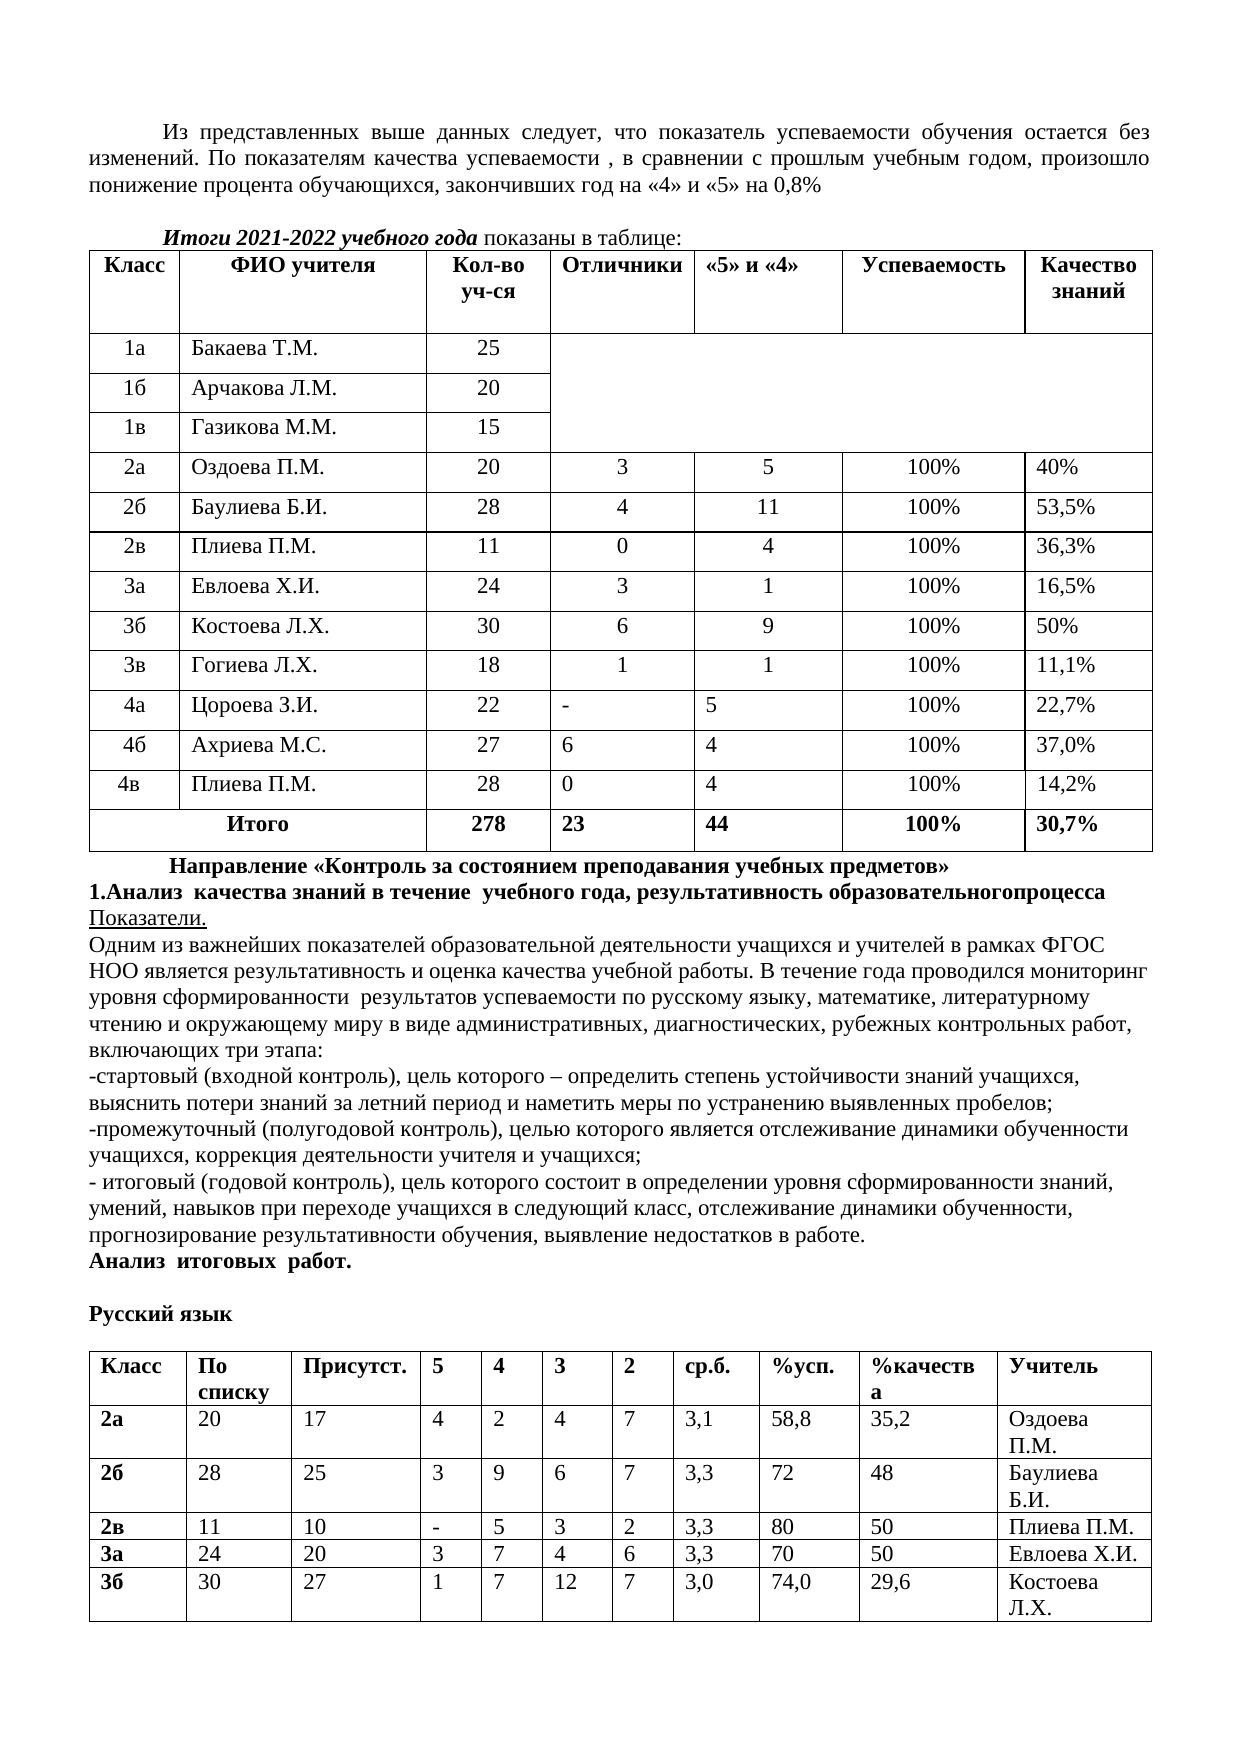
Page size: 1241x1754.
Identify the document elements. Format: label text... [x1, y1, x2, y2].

table_cell 3в [90, 651, 179, 690]
table_cell 27 [427, 731, 550, 769]
table_cell Бакаева Т.М. [180, 334, 426, 373]
text Направление «Контроль за состоянием преподавания учебных предметов» [89, 852, 1152, 878]
table_header Качество знаний [1026, 251, 1152, 333]
table_cell 100% [843, 810, 1024, 851]
table_cell 4 [695, 533, 842, 571]
table_cell 50 [860, 1540, 997, 1567]
table_cell 14,2% [1026, 771, 1152, 809]
table_cell Плиева П.М. [180, 771, 426, 809]
table_header Успеваемость [843, 251, 1024, 333]
table_cell 1б [90, 374, 179, 412]
table_cell 4 [421, 1406, 481, 1458]
table_header Учитель [998, 1352, 1151, 1404]
table_cell 100% [843, 651, 1024, 690]
table_cell 100% [843, 453, 1024, 492]
table_cell Арчакова Л.М. [180, 374, 426, 412]
table_cell 100% [843, 493, 1024, 531]
table_cell 4 [695, 731, 842, 769]
table_cell 24 [427, 572, 550, 611]
table_cell 100% [843, 572, 1024, 611]
table_cell 53,5% [1026, 493, 1152, 531]
table_cell 30 [187, 1568, 291, 1621]
table_cell 2а [90, 453, 179, 492]
table_cell 11 [695, 493, 842, 531]
table_header 5 [421, 1352, 481, 1404]
table_cell 3,3 [674, 1513, 759, 1539]
table_cell 9 [482, 1459, 542, 1512]
table_cell 100% [843, 533, 1024, 571]
table_cell 58,8 [760, 1406, 859, 1458]
table_cell 11 [427, 533, 550, 571]
table_cell 80 [760, 1513, 859, 1539]
table_cell 1а [90, 334, 179, 373]
table_cell 9 [695, 612, 842, 650]
table_cell 4 [543, 1406, 612, 1458]
table_cell 3 [421, 1540, 481, 1567]
table_cell 17 [292, 1406, 420, 1458]
table_cell 2в [90, 533, 179, 571]
text Анализ итоговых работ. [89, 1247, 1152, 1273]
table_cell 100% [843, 691, 1024, 730]
table_cell 28 [427, 771, 550, 809]
table_cell 3 [551, 453, 694, 492]
table_cell 28 [187, 1459, 291, 1512]
table_cell 30 [427, 612, 550, 650]
table_cell 0 [551, 533, 694, 571]
table_cell 4б [90, 731, 179, 769]
table_cell Баулиева Б.И. [180, 493, 426, 531]
table_cell 7 [613, 1459, 673, 1512]
table_cell 2б [90, 493, 179, 531]
table_cell 22,7% [1026, 691, 1152, 730]
table_cell 7 [482, 1568, 542, 1621]
table_cell 35,2 [860, 1406, 997, 1458]
table_header 2 [613, 1352, 673, 1404]
table_cell 24 [187, 1540, 291, 1567]
table_cell [551, 334, 1152, 452]
table_cell 15 [427, 413, 550, 452]
table_cell Костоева Л.Х. [180, 612, 426, 650]
table_header «5» и «4» [695, 251, 842, 333]
table_header Класс [90, 251, 179, 333]
table_cell 4 [543, 1540, 612, 1567]
table_cell 100% [843, 731, 1024, 769]
table_cell 20 [427, 374, 550, 412]
table_cell 11,1% [1026, 651, 1152, 690]
table_cell 2б [90, 1459, 186, 1512]
table_cell 1 [695, 651, 842, 690]
table_header Отличники [551, 251, 694, 333]
text Русский язык [89, 1300, 1152, 1326]
table_cell 36,3% [1026, 533, 1152, 571]
table_cell 37,0% [1026, 731, 1152, 769]
table_cell 3,3 [674, 1540, 759, 1567]
table_cell 7 [613, 1568, 673, 1621]
table_cell 27 [292, 1568, 420, 1621]
table_cell 3,0 [674, 1568, 759, 1621]
table_cell 3 [551, 572, 694, 611]
table_cell 278 [427, 810, 550, 851]
table_cell Гогиева Л.Х. [180, 651, 426, 690]
table_cell 1 [421, 1568, 481, 1621]
table_cell 2в [90, 1513, 186, 1539]
table_header %качества [860, 1352, 997, 1404]
table_cell 20 [187, 1406, 291, 1458]
table_cell Плиева П.М. [998, 1513, 1151, 1539]
table_header Класс [90, 1352, 186, 1404]
table_cell 16,5% [1026, 572, 1152, 611]
table_cell 11 [187, 1513, 291, 1539]
table_header %усп. [760, 1352, 859, 1404]
text - итоговый (годовой контроль), цель которого состоит в определении уровня сформированности знаний, умений, навыков при переходе учащихся в следующий класс, отслеживание динамики обученности, прогнозирование результативности обучения, выявление недостатков в работе. [89, 1168, 1152, 1247]
table_cell 20 [292, 1540, 420, 1567]
table_cell Баулиева Б.И. [998, 1459, 1151, 1512]
text 1.Анализ качества знаний в течение учебного года, результативность образовательногопроцесса [89, 878, 1152, 904]
table_header 3 [543, 1352, 612, 1404]
text Итоги 2021-2022 учебного года показаны в таблице: [89, 223, 1152, 250]
table_cell Евлоева Х.И. [998, 1540, 1151, 1567]
table_cell 30,7% [1026, 810, 1152, 851]
table_header ср.б. [674, 1352, 759, 1404]
table_cell 28 [427, 493, 550, 531]
table_cell 50% [1026, 612, 1152, 650]
table_cell 20 [427, 453, 550, 492]
table_cell 0 [551, 771, 694, 809]
table_cell 100% [843, 612, 1024, 650]
table_cell Цороева З.И. [180, 691, 426, 730]
table_cell Плиева П.М. [180, 533, 426, 571]
table_cell 6 [551, 731, 694, 769]
table_cell 3 [421, 1459, 481, 1512]
table_cell 4 [551, 493, 694, 531]
table_cell 2а [90, 1406, 186, 1458]
table_cell 1 [551, 651, 694, 690]
table_cell 18 [427, 651, 550, 690]
table_cell 3,1 [674, 1406, 759, 1458]
table_cell 4в [90, 771, 179, 809]
table_cell 4 [695, 771, 842, 809]
text Одним из важнейших показателей образовательной деятельности учащихся и учителей в рамках ФГОС НОО является результативность и оценка качества учебной работы. В течение года проводился мониторинг уровня сформированности результатов успеваемости по русскому языку, математике, литературному чтению и окружающему миру в виде административных, диагностических, рубежных контрольных работ, включающих три этапа: [89, 931, 1152, 1062]
table_cell 5 [695, 453, 842, 492]
table_cell Оздоева П.М. [998, 1406, 1151, 1458]
table_cell 23 [551, 810, 694, 851]
table_cell 3б [90, 612, 179, 650]
table_cell 5 [482, 1513, 542, 1539]
table_cell 29,6 [860, 1568, 997, 1621]
table_cell 48 [860, 1459, 997, 1512]
table_cell Итого [90, 810, 426, 851]
table_header 4 [482, 1352, 542, 1404]
table_cell 22 [427, 691, 550, 730]
table_cell 1в [90, 413, 179, 452]
table_cell 6 [613, 1540, 673, 1567]
table_header Кол-во уч-ся [427, 251, 550, 333]
table_cell 3,3 [674, 1459, 759, 1512]
table_cell 10 [292, 1513, 420, 1539]
table_cell 50 [860, 1513, 997, 1539]
table_cell - [551, 691, 694, 730]
table_cell 5 [695, 691, 842, 730]
table_cell 3а [90, 572, 179, 611]
table_cell 72 [760, 1459, 859, 1512]
table_cell 12 [543, 1568, 612, 1621]
table_cell Евлоева Х.И. [180, 572, 426, 611]
table_cell 6 [551, 612, 694, 650]
table_cell 7 [613, 1406, 673, 1458]
table_cell 70 [760, 1540, 859, 1567]
table_cell 25 [292, 1459, 420, 1512]
text -промежуточный (полугодовой контроль), целью которого является отслеживание динамики обученности учащихся, коррекция деятельности учителя и учащихся; [89, 1115, 1152, 1168]
table_cell 44 [695, 810, 842, 851]
table_cell - [421, 1513, 481, 1539]
text Из представленных выше данных следует, что показатель успеваемости обучения остается без изменений. По показателям качества успеваемости , в сравнении с прошлым учебным годом, произошло понижение процента обучающихся, закончивших год на «4» и «5» на 0,8% [89, 118, 1152, 197]
table_cell 40% [1026, 453, 1152, 492]
table_cell Оздоева П.М. [180, 453, 426, 492]
table_cell 2 [482, 1406, 542, 1458]
table_header По списку [187, 1352, 291, 1404]
table_cell Газикова М.М. [180, 413, 426, 452]
table_cell 25 [427, 334, 550, 373]
table_cell 4а [90, 691, 179, 730]
table_cell 100% [843, 771, 1025, 809]
table_cell 3б [90, 1568, 186, 1621]
table_header Присутст. [292, 1352, 420, 1404]
table_cell 1 [695, 572, 842, 611]
text -стартовый (входной контроль), цель которого – определить степень устойчивости знаний учащихся, выяснить потери знаний за летний период и наметить меры по устранению выявленных пробелов; [89, 1062, 1152, 1115]
text Показатели. [89, 904, 1152, 931]
table_cell 74,0 [760, 1568, 859, 1621]
table_cell Ахриева М.С. [180, 731, 426, 769]
table_cell 3а [90, 1540, 186, 1567]
table_cell Костоева Л.Х. [998, 1568, 1151, 1621]
table_cell 2 [613, 1513, 673, 1539]
table_cell 6 [543, 1459, 612, 1512]
table_header ФИО учителя [180, 251, 426, 333]
table_cell 3 [543, 1513, 612, 1539]
table_cell 7 [482, 1540, 542, 1567]
